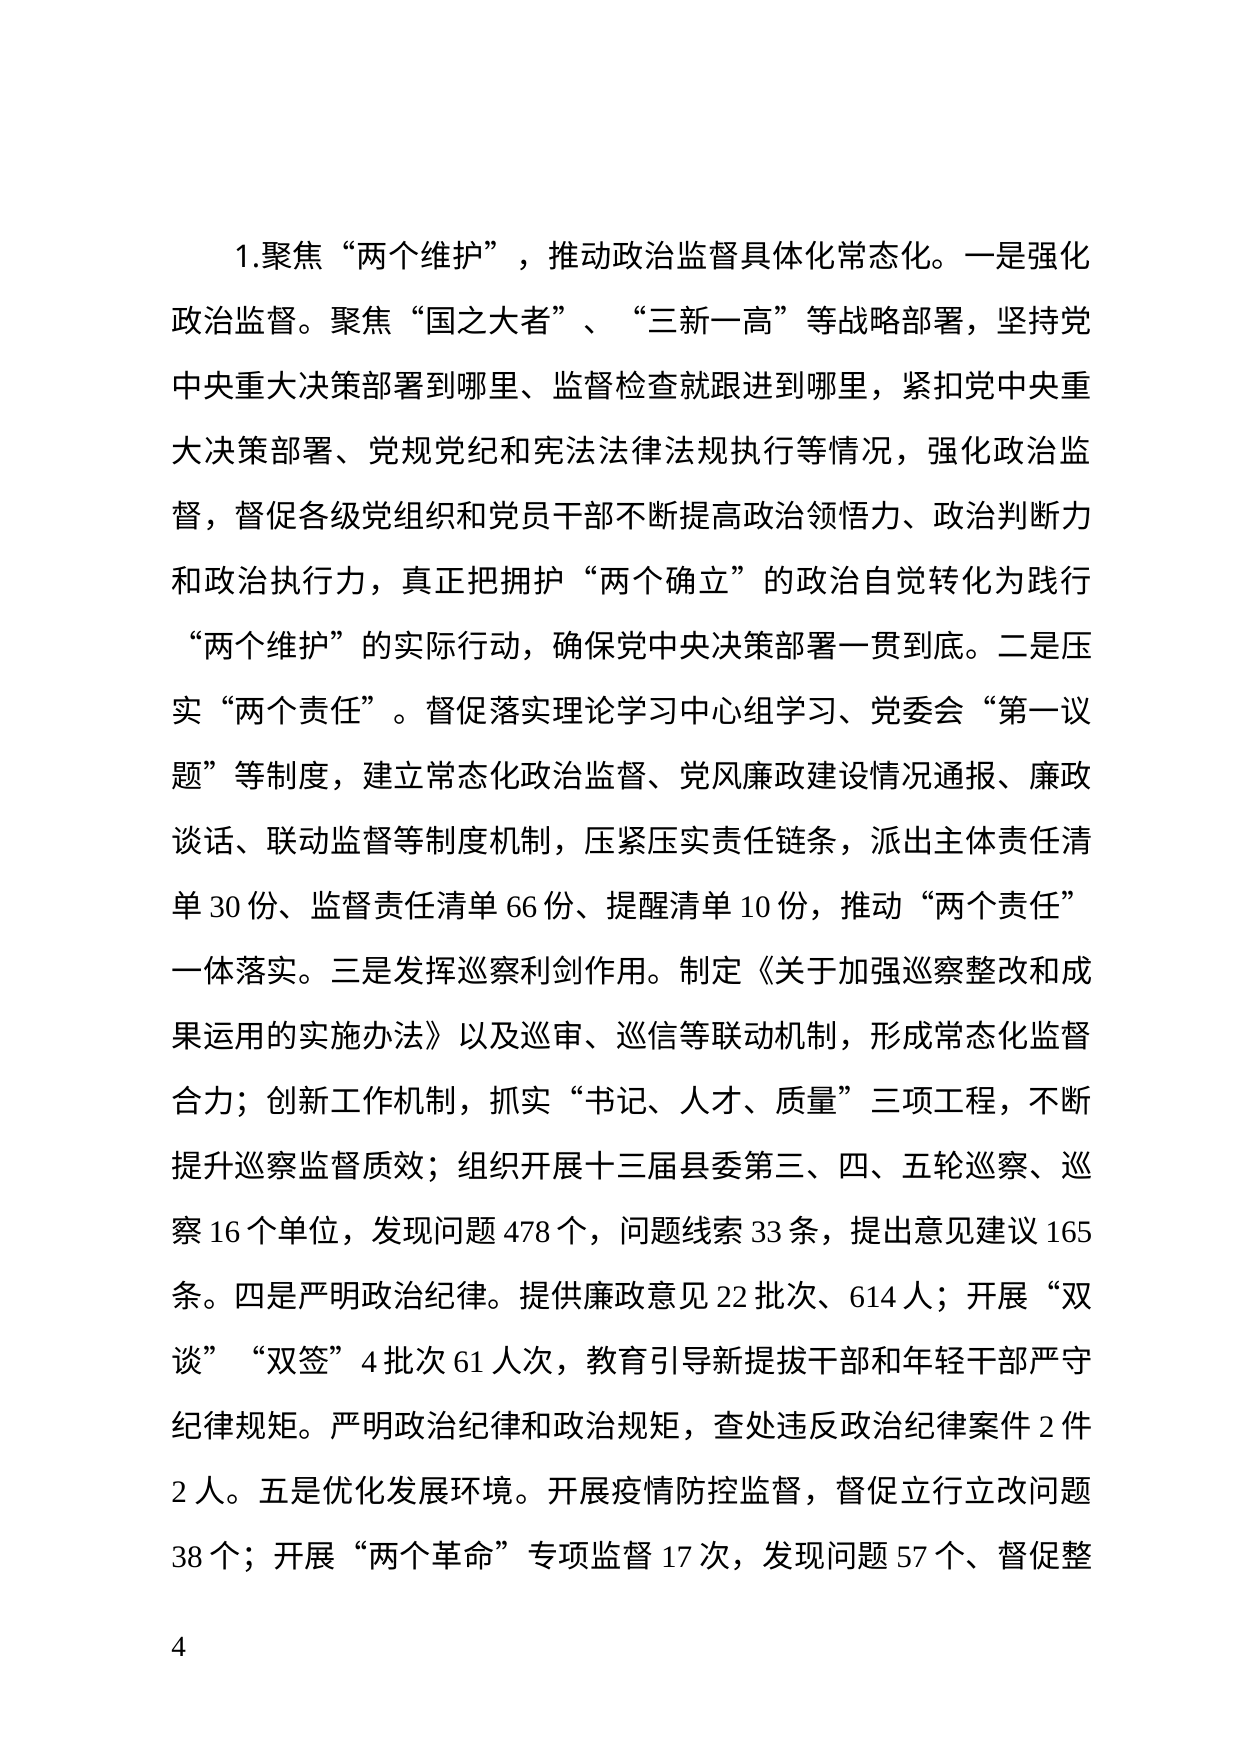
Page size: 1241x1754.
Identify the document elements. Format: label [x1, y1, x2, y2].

list [171, 221, 1092, 1586]
